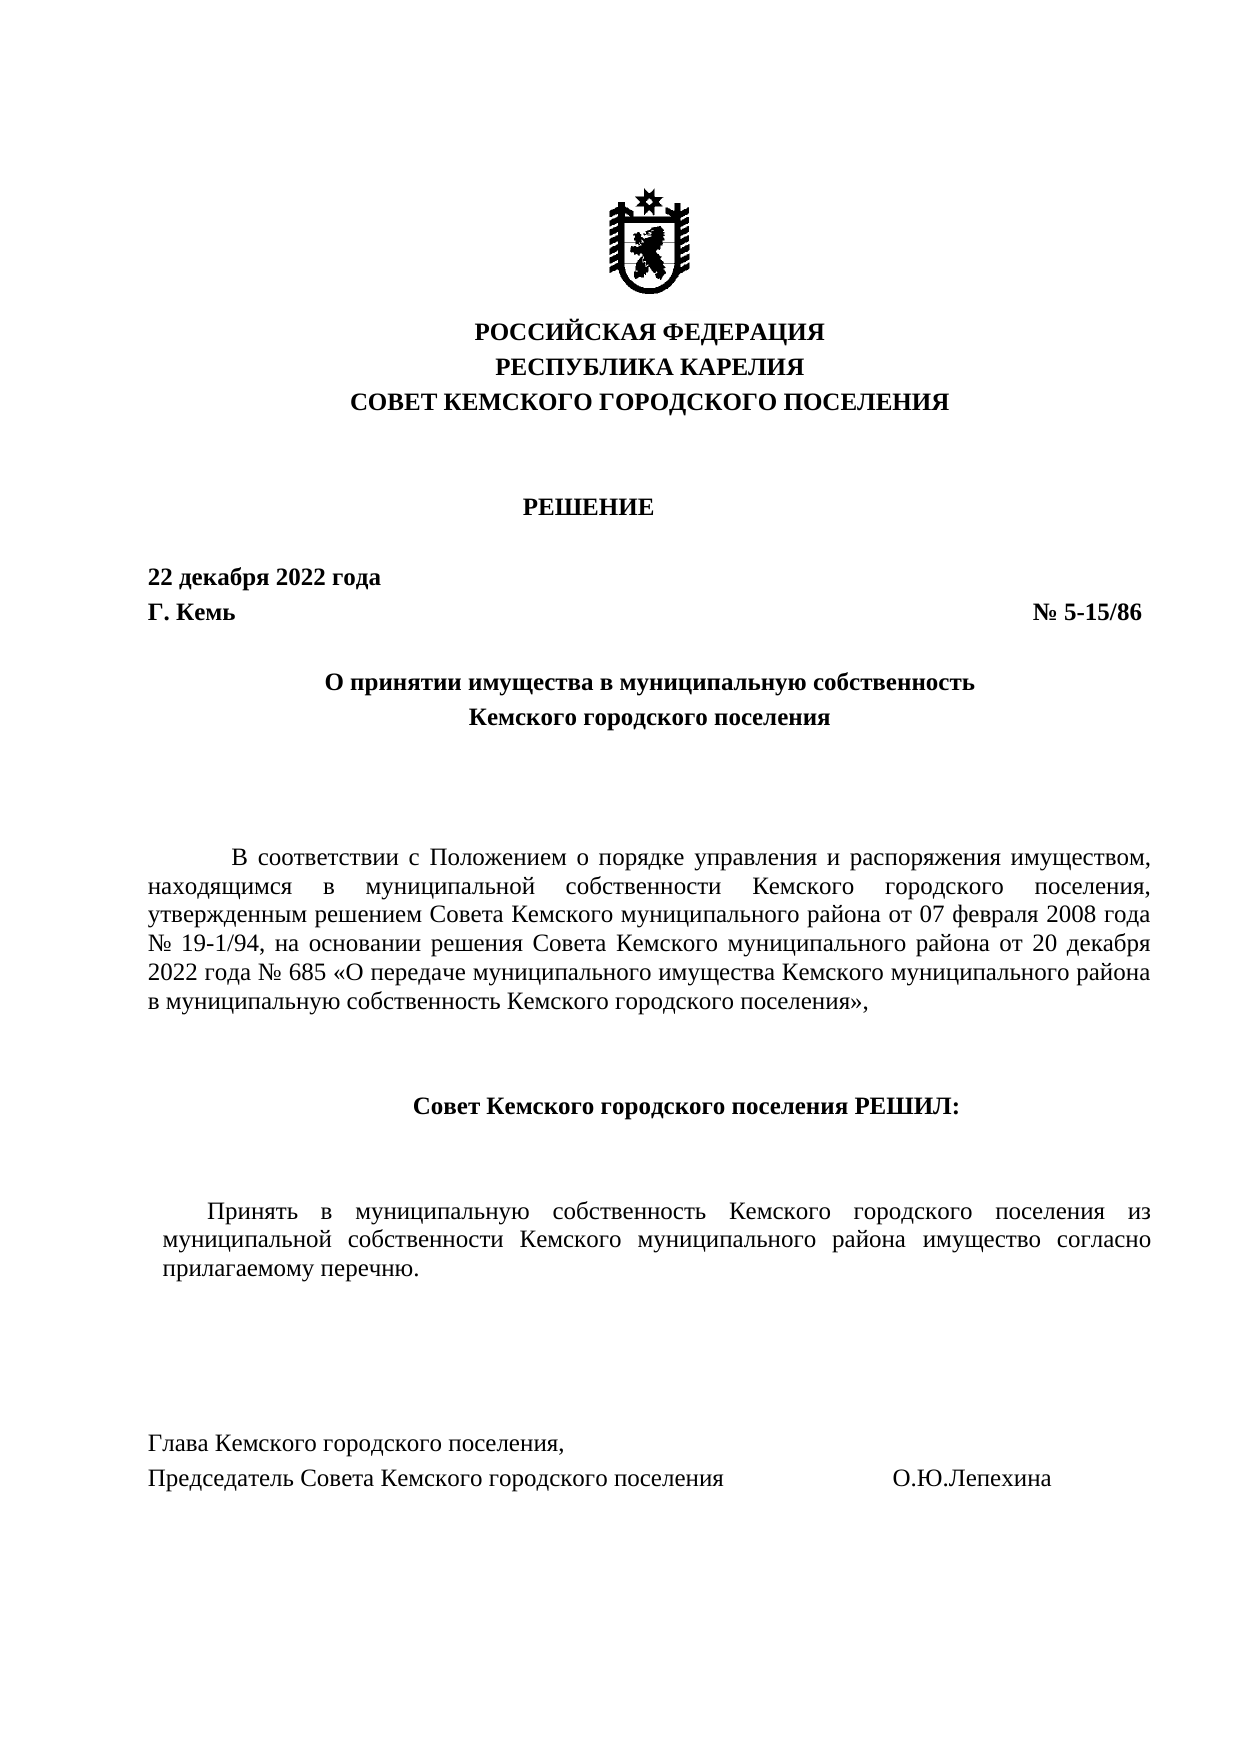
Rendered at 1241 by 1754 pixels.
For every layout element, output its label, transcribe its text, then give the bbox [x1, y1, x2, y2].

text РОССИЙСКАЯ ФЕДЕРАЦИЯ [148, 317, 1152, 346]
text Принять в муниципальную собственность Кемского городского поселения из муниципальной собственности Кемского муниципального района имущество согласно прилагаемому перечню. [162, 1196, 1152, 1282]
text Совет Кемского городского поселения РЕШИЛ: [148, 1091, 1152, 1119]
text О принятии имущества в муниципальную собственность [148, 667, 1152, 696]
text РЕШЕНИЕ [148, 492, 1152, 521]
text Председатель Совета Кемского городского поселения О.Ю.Лепехина [148, 1463, 1152, 1492]
text Г. Кемь № 5-15/86 [148, 597, 1152, 626]
text РЕСПУБЛИКА КАРЕЛИЯ [148, 352, 1152, 381]
text Кемского городского поселения [148, 702, 1152, 731]
text Глава Кемского городского поселения, [148, 1428, 1152, 1457]
text В соответствии с Положением о порядке управления и распоряжения имуществом, находящимся в муниципальной собственности Кемского городского поселения, утвержденным решением Совета Кемского муниципального района от 07 февраля 2008 года № 19-1/94, на основании решения Совета Кемского муниципального района от 20 декабря 2022 года № 685 «О передаче муниципального имущества Кемского муниципального района в муниципальную собственность Кемского городского поселения», [148, 842, 1152, 1014]
text СОВЕТ КЕМСКОГО ГОРОДСКОГО ПОСЕЛЕНИЯ [148, 387, 1152, 416]
text 22 декабря 2022 года [148, 562, 1152, 591]
